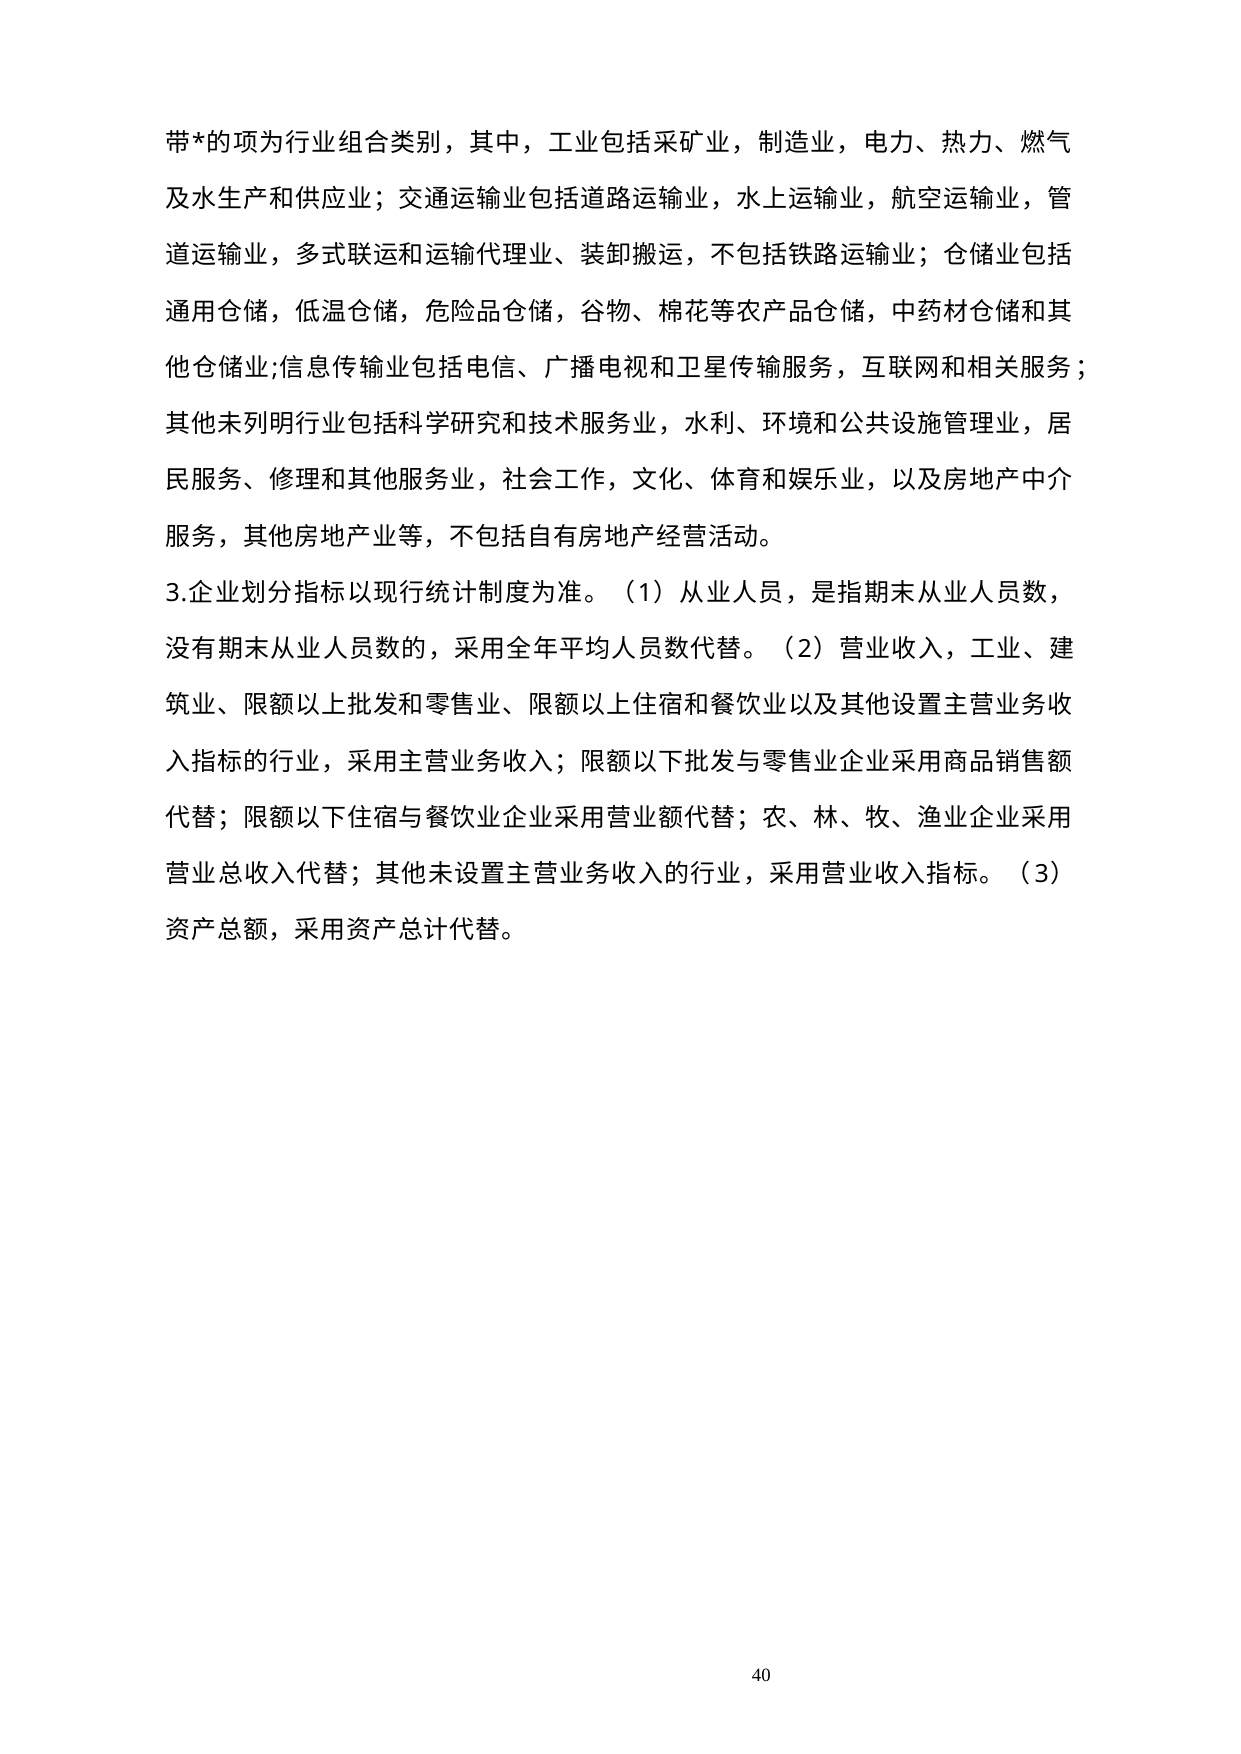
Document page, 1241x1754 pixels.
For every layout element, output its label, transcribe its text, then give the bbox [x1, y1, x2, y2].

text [165, 106, 1075, 556]
text 3.企业划分指标以现行统计制度为准。（1）从业人员，是指期末从业人员数，没有期末从业人员数的，采用全年平均人员数代替。（2）营业收入，工业、建筑业、限额以上批发和零售业、限额以上住宿和餐饮业以及其他设置主营业务收入指标的行业，采用主营业务收入；限额以下批发与零售业企业采用商品销售额代替；限额以下住宿与餐饮业企业采用营业额代替；农、林、牧、渔业企业采用营业总收入代替；其他未设置主营业务收入的行业，采用营业收入指标。（3）资产总额，采用资产总计代替。 [165, 556, 1075, 950]
